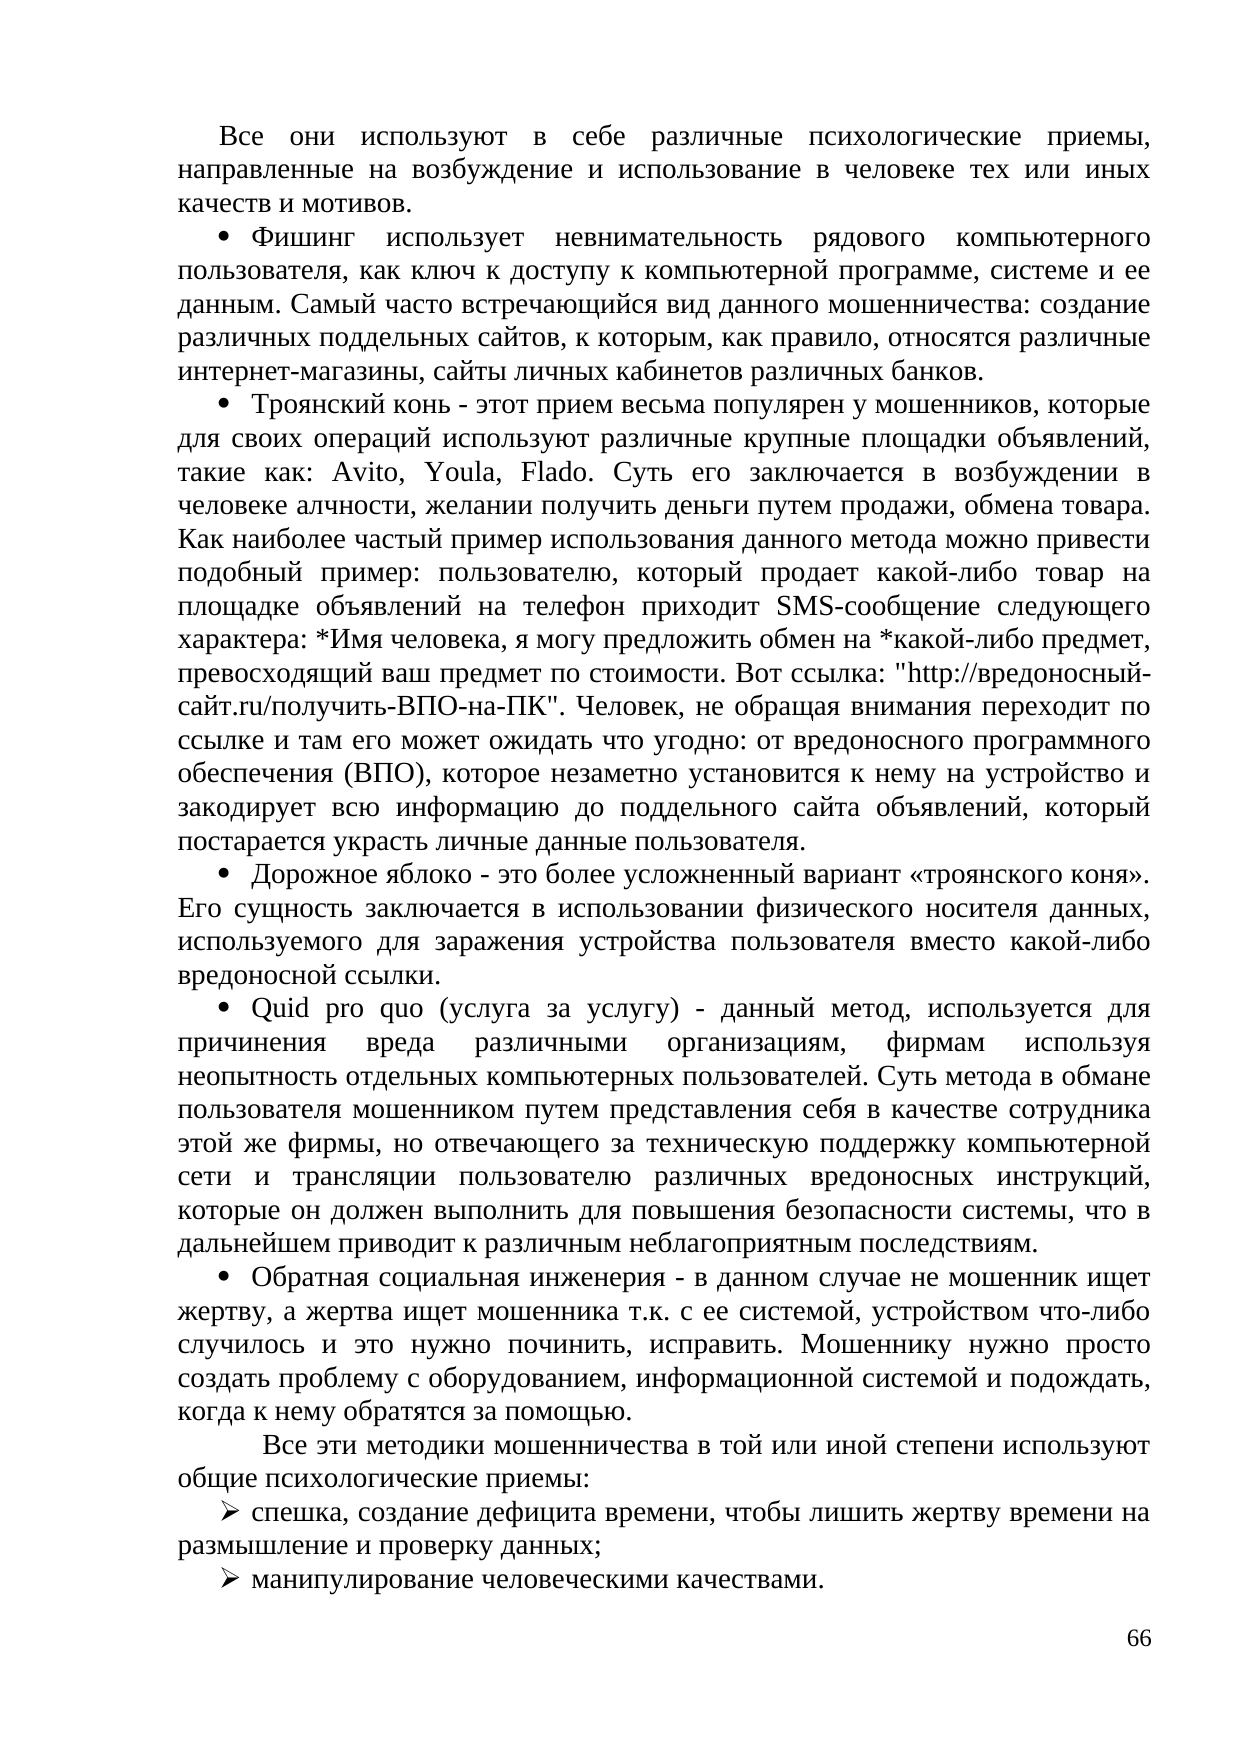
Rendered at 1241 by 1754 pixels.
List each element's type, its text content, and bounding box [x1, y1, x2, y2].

text Все они используют в себе различные психологические приемы, направленные на возбуждение и использование в человеке тех или иных качеств и мотивов. [177, 118, 1152, 219]
text Все эти методики мошенничества в той или иной степени используют общие психологические приемы: [177, 1427, 1152, 1494]
list Обратная социальная инженерия - в данном случае не мошенник ищет жертву, а жертва ищет мошенника т.к. с ее системой, устройством что-либо случилось и это нужно починить, исправить. Мошеннику нужно просто создать проблему с оборудованием, информационной системой и подождать, когда к нему обратятся за помощью. [177, 1259, 1152, 1427]
list манипулирование человеческими качествами. [177, 1561, 1152, 1595]
list Троянский конь - этот прием весьма популярен у мошенников, которые для своих операций используют различные крупные площадки объявлений, такие как: Avito, Youla, Flado. Суть его заключается в возбуждении в человеке алчности, желании получить деньги путем продажи, обмена товара. Как наиболее частый пример использования данного метода можно привести подобный пример: пользователю, который продает какой-либо товар на площадке объявлений на телефон приходит SMS-сообщение следующего характера: *Имя человека, я могу предложить обмен на *какой-либо предмет, превосходящий ваш предмет по стоимости. Вот ссылка: "http://вредоносный-сайт.ru/получить-ВПО-на-ПК". Человек, не обращая внимания переходит по ссылке и там его может ожидать что угодно: от вредоносного программного обеспечения (ВПО), которое незаметно установится к нему на устройство и закодирует всю информацию до поддельного сайта объявлений, который постарается украсть личные данные пользователя. [177, 387, 1152, 856]
list Дорожное яблоко - это более усложненный вариант «троянского коня». Его сущность заключается в использовании физического носителя данных, используемого для заражения устройства пользователя вместо какой-либо вредоносной ссылки. [177, 856, 1152, 991]
list Quid pro quo (услуга за услугу) - данный метод, используется для причинения вреда различными организациям, фирмам используя неопытность отдельных компьютерных пользователей. Суть метода в обмане пользователя мошенником путем представления себя в качестве сотрудника этой же фирмы, но отвечающего за техническую поддержку компьютерной сети и трансляции пользователю различных вредоносных инструкций, которые он должен выполнить для повышения безопасности системы, что в дальнейшем приводит к различным неблагоприятным последствиям. [177, 991, 1152, 1259]
list спешка, создание дефицита времени, чтобы лишить жертву времени на размышление и проверку данных; [177, 1494, 1152, 1561]
list Фишинг использует невнимательность рядового компьютерного пользователя, как ключ к доступу к компьютерной программе, системе и ее данным. Самый часто встречающийся вид данного мошенничества: создание различных поддельных сайтов, к которым, как правило, относятся различные интернет-магазины, сайты личных кабинетов различных банков. [177, 219, 1152, 387]
